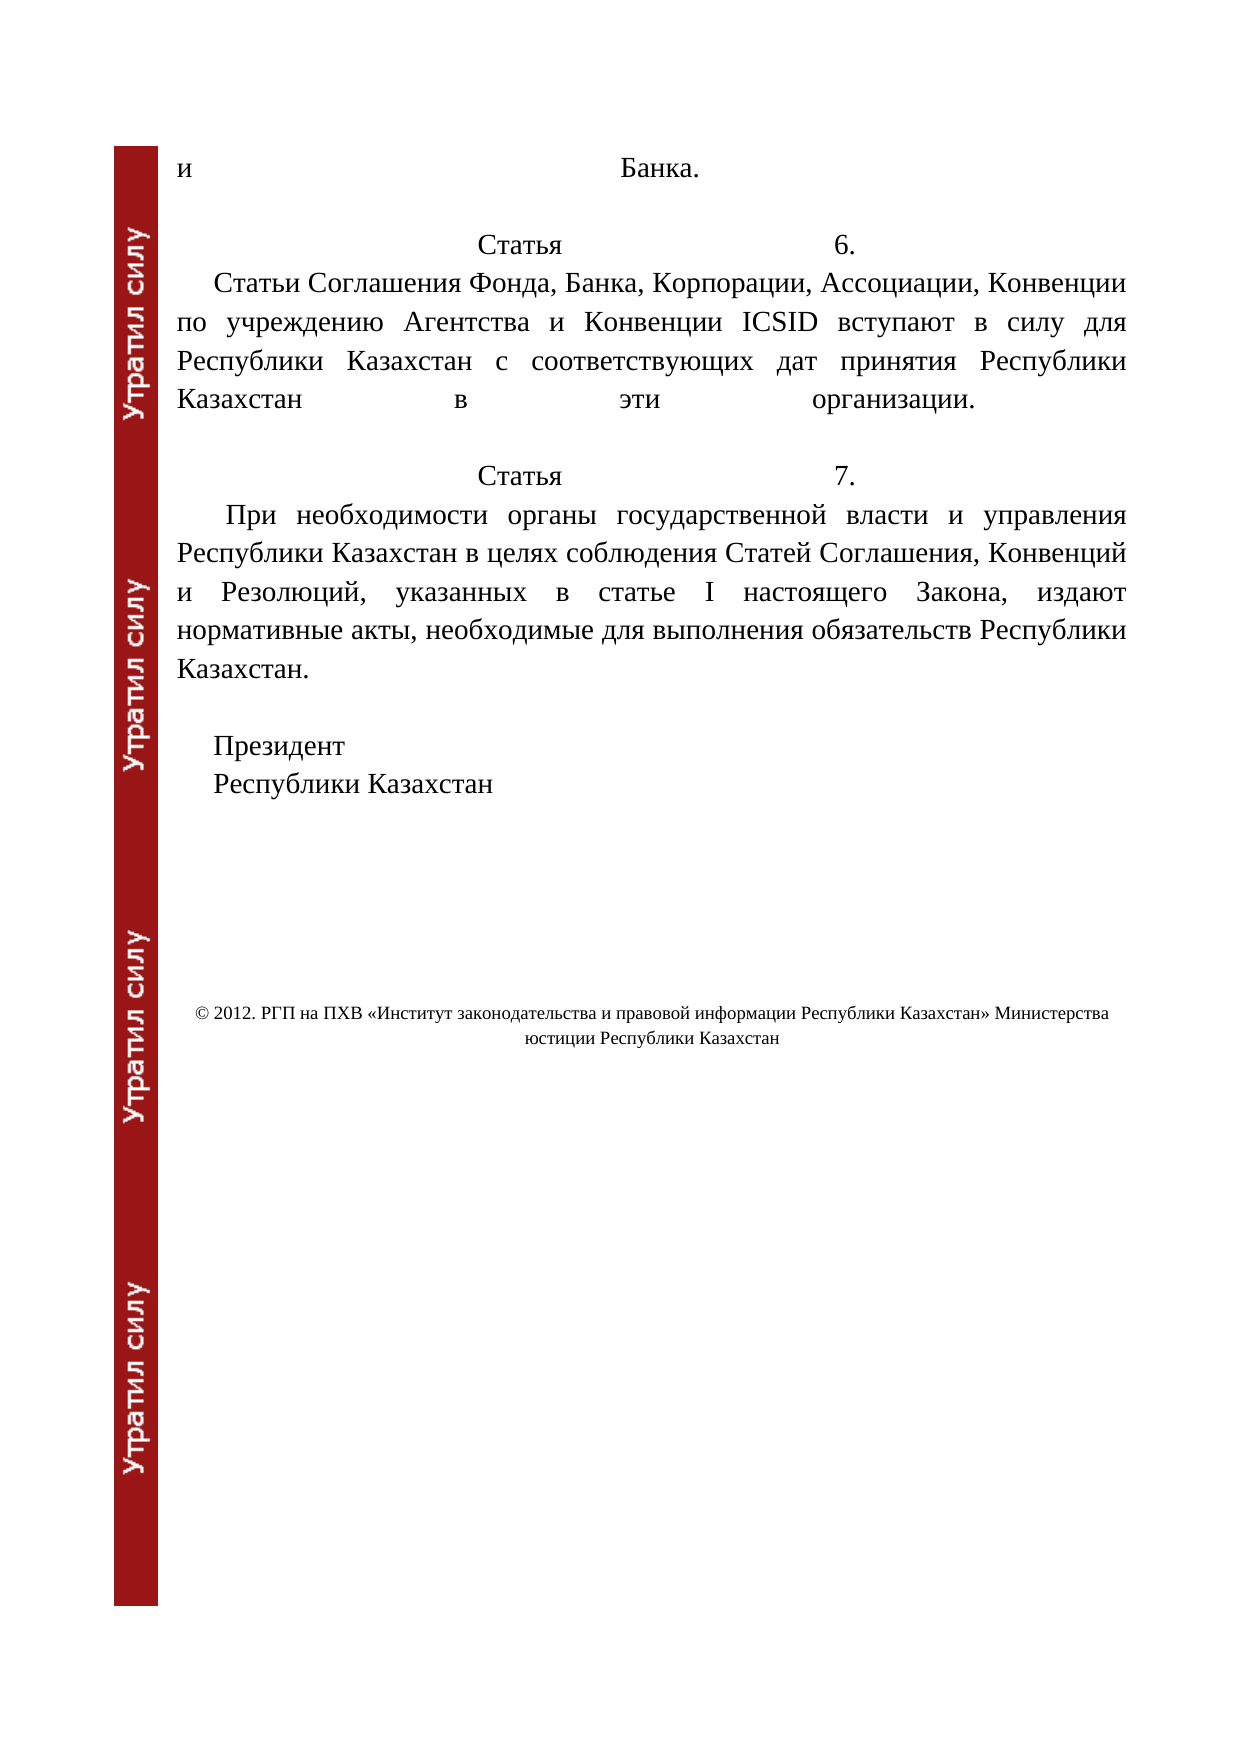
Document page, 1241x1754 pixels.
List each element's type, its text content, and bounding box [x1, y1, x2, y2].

picture [114, 146, 158, 150]
text Президент [112, 728, 1128, 762]
picture [114, 762, 158, 767]
picture [114, 1048, 158, 1606]
text Республики Казахстан [112, 767, 1128, 800]
picture [114, 723, 158, 728]
picture [114, 800, 158, 1002]
text © 2012. РГП на ПХВ «Институт законодательства и правовой информации Республики Казахстан» Министерства юстиции Республики Казахстан [112, 1002, 1128, 1048]
